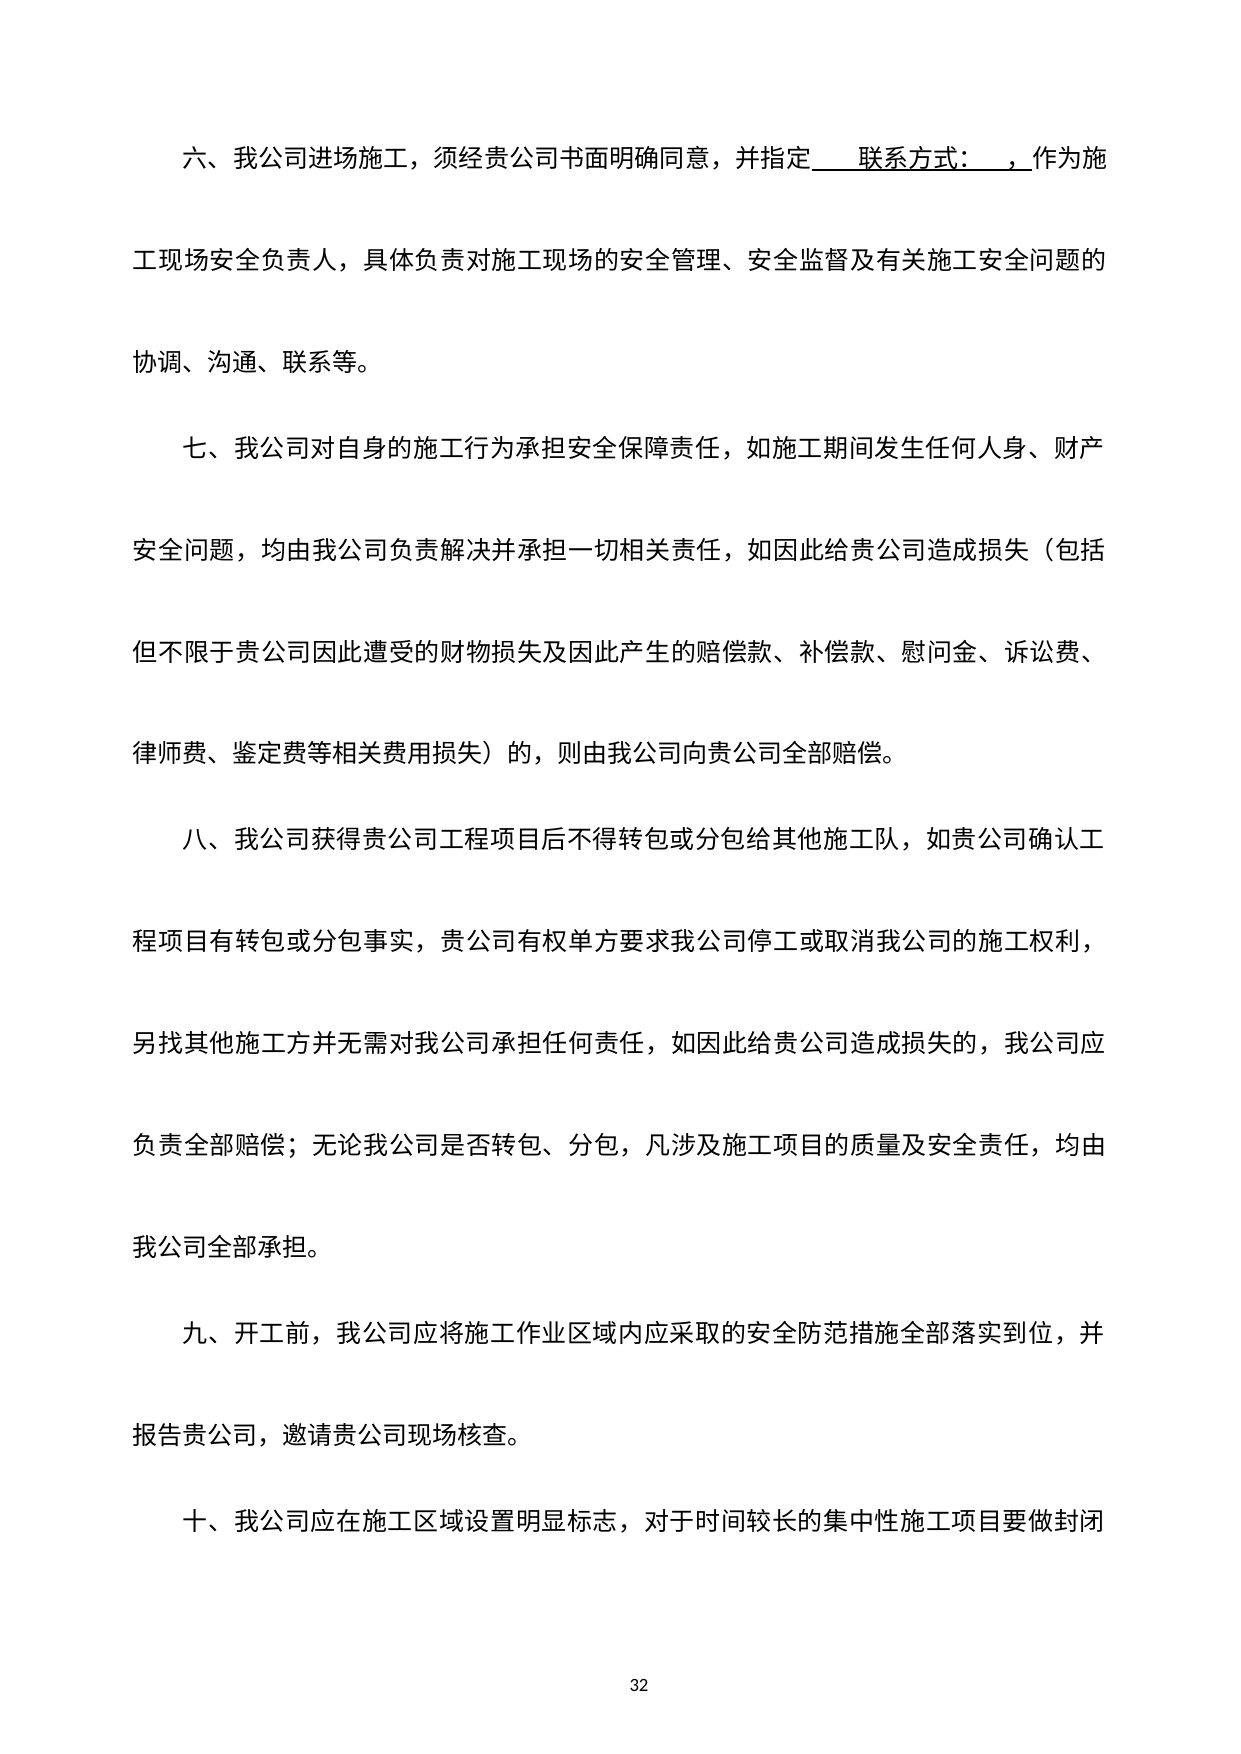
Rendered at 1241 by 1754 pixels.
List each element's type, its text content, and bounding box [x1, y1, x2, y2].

text 八、我公司获得贵公司工程项目后不得转包或分包给其他施工队，如贵公司确认工程项目有转包或分包事实，贵公司有权单方要求我公司停工或取消我公司的施工权利，另找其他施工方并无需对我公司承担任何责任，如因此给贵公司造成损失的，我公司应负责全部赔偿；无论我公司是否转包、分包，凡涉及施工项目的质量及安全责任，均由我公司全部承担。 [133, 804, 1107, 1279]
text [133, 1486, 1107, 1553]
text 六、我公司进场施工，须经贵公司书面明确同意，并指定 联系方式： ，作为施工现场安全负责人，具体负责对施工现场的安全管理、安全监督及有关施工安全问题的协调、沟通、联系等。 [133, 123, 1107, 394]
text 七、我公司对自身的施工行为承担安全保障责任，如施工期间发生任何人身、财产安全问题，均由我公司负责解决并承担一切相关责任，如因此给贵公司造成损失（包括但不限于贵公司因此遭受的财物损失及因此产生的赔偿款、补偿款、慰问金、诉讼费、律师费、鉴定费等相关费用损失）的，则由我公司向贵公司全部赔偿。 [133, 412, 1107, 786]
text 九、开工前，我公司应将施工作业区域内应采取的安全防范措施全部落实到位，并报告贵公司，邀请贵公司现场核查。 [133, 1298, 1107, 1467]
